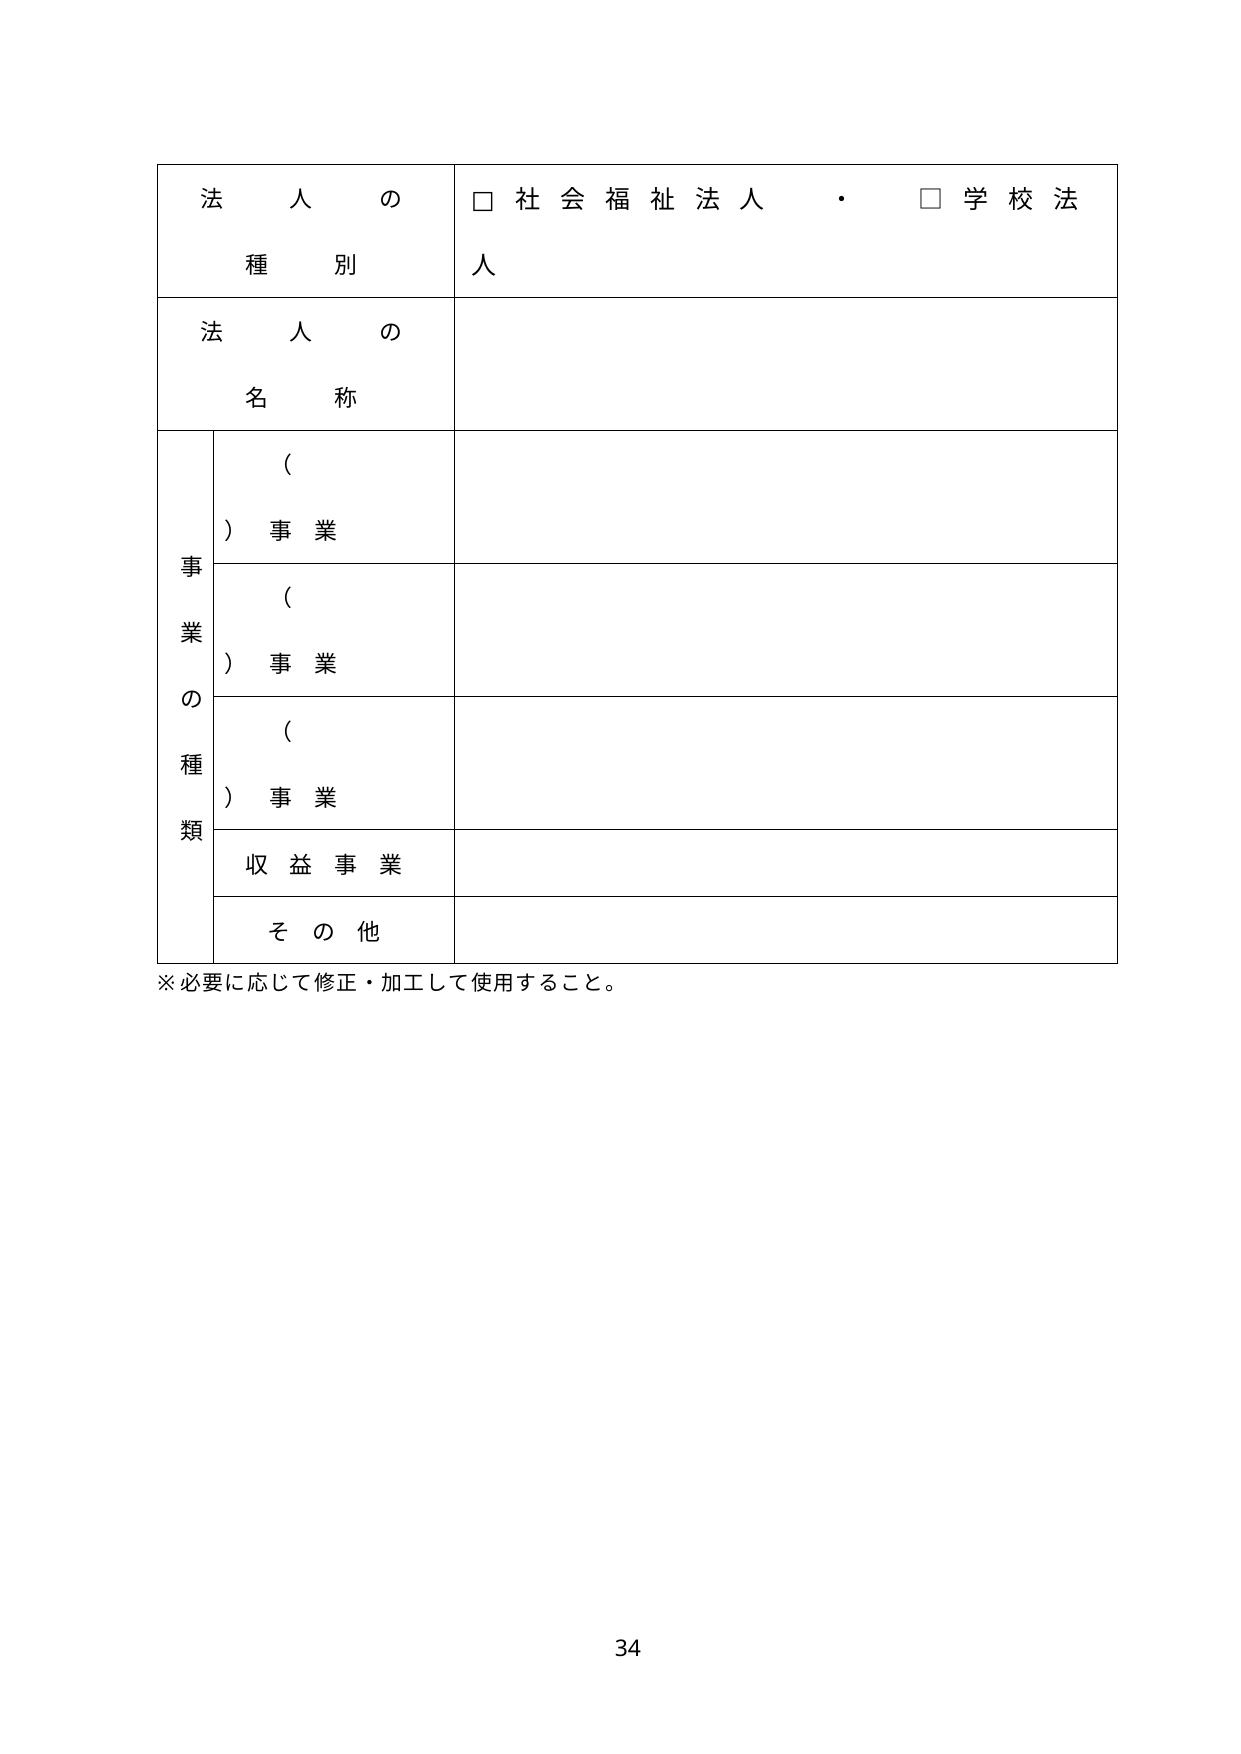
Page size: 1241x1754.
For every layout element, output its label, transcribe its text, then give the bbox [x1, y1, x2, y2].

table_cell その他 [214, 897, 454, 963]
table_cell [455, 431, 1117, 563]
table_cell 法 人 の 名 称 [158, 298, 454, 430]
table_cell [455, 564, 1117, 696]
table_cell （ ）事業 [214, 697, 454, 829]
table_cell （ ）事業 [214, 564, 454, 696]
table_cell [455, 697, 1117, 829]
table_cell （ ）事業 [214, 431, 454, 563]
table_cell [455, 298, 1117, 430]
table_cell [455, 897, 1117, 963]
table_cell 事業の種類 [158, 431, 213, 963]
table_cell [455, 830, 1117, 896]
text ※必要に応じて修正・加工して使用すること。 [157, 964, 1098, 997]
table_cell 法 人 の 種 別 [158, 165, 454, 297]
table_cell 収益事業 [214, 830, 454, 896]
table_cell □社会福祉法人 ・ □学校法人 [455, 165, 1117, 297]
